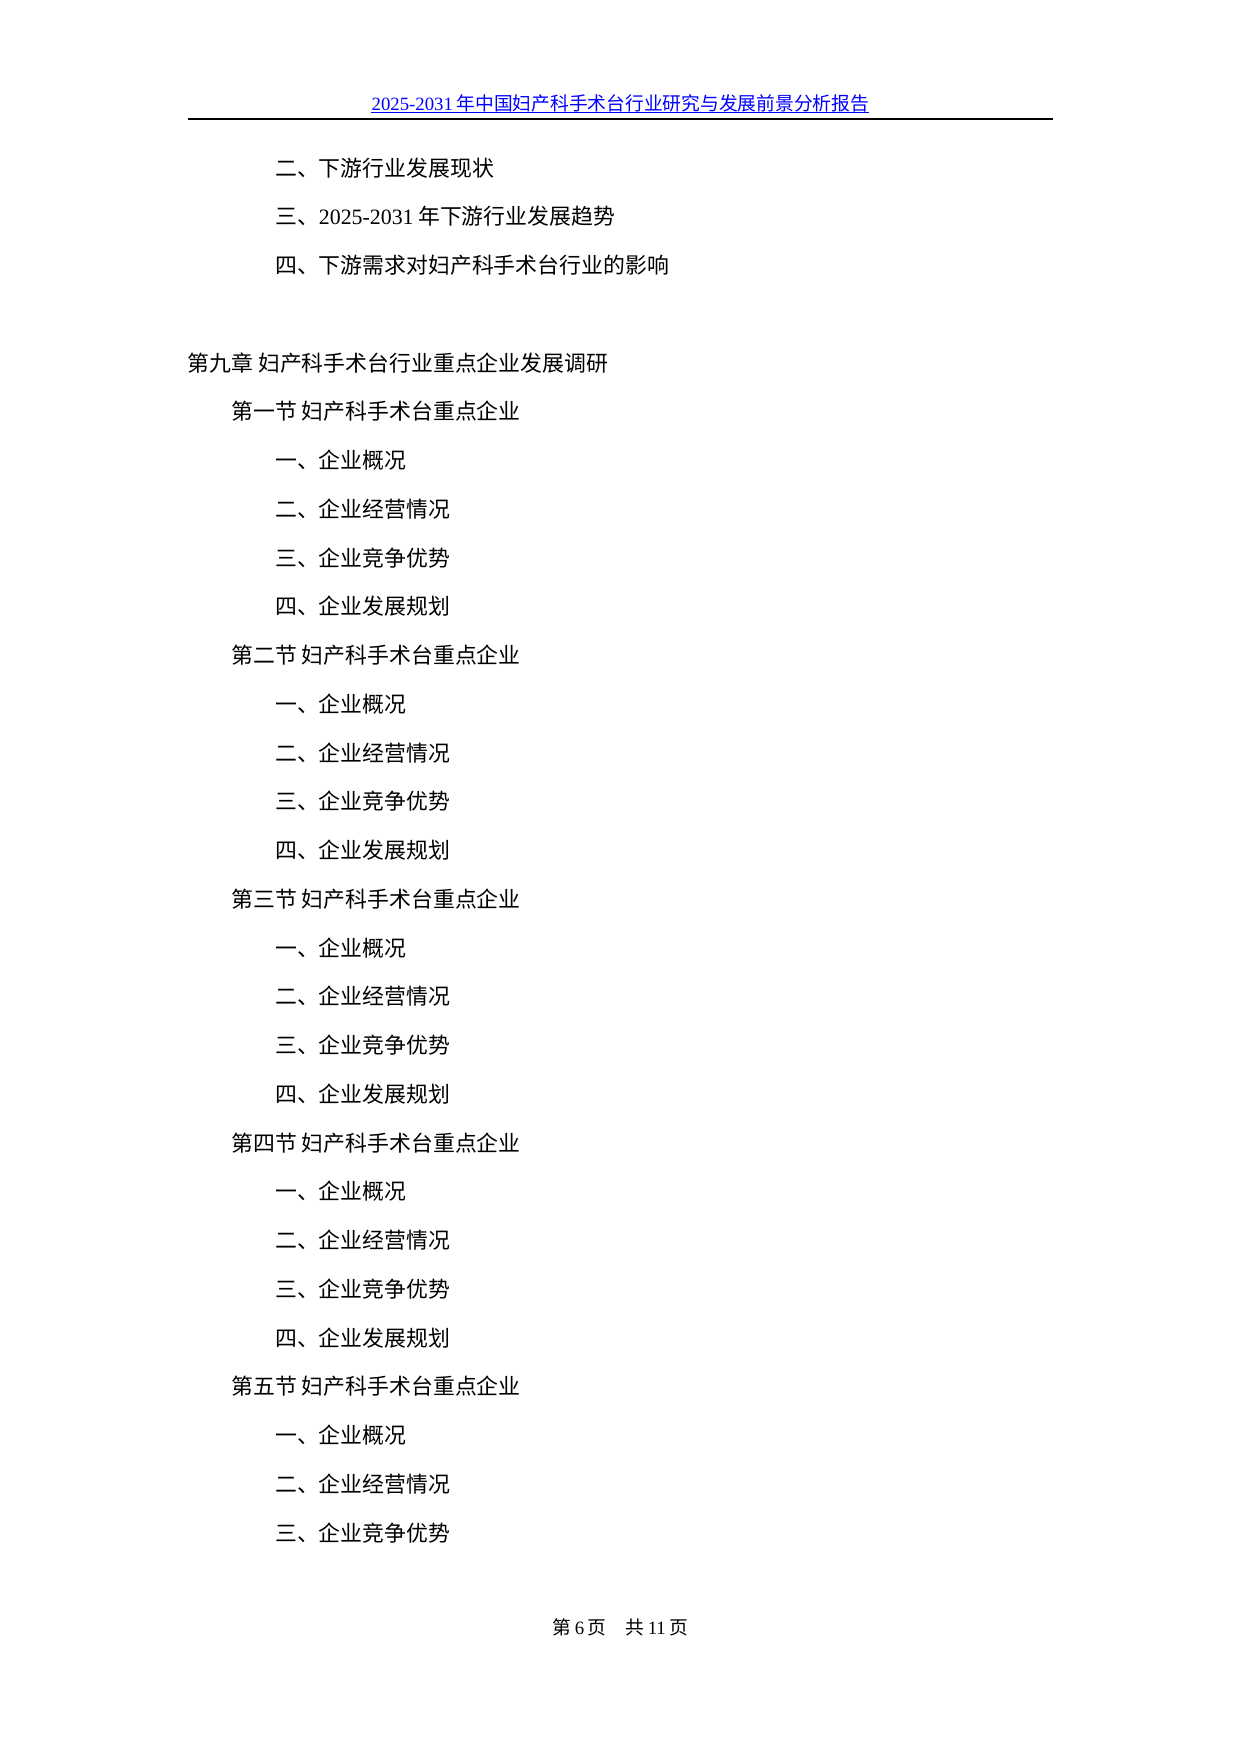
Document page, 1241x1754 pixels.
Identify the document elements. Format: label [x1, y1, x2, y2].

text [187, 150, 1053, 1548]
